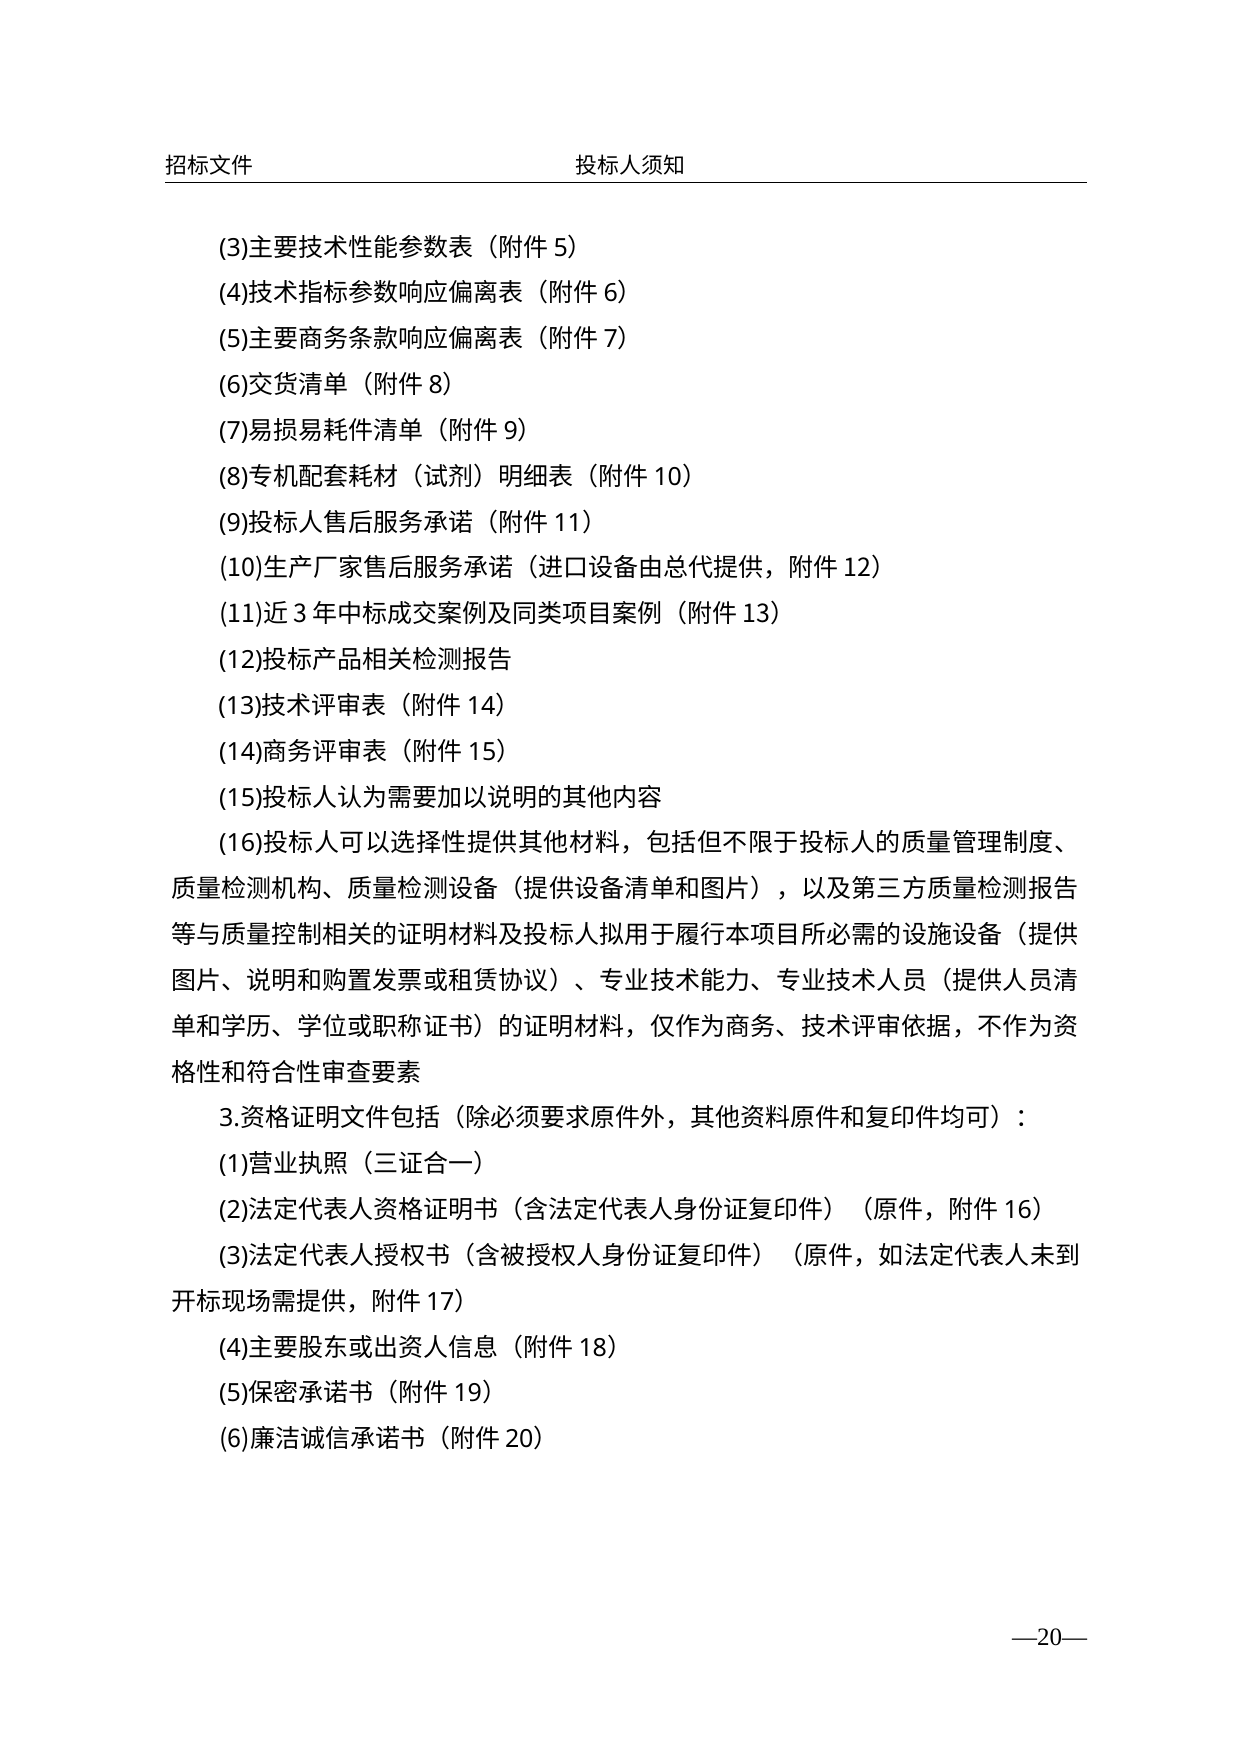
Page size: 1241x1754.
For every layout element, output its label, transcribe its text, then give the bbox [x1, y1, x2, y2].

text (14)商务评审表（附件15） [171, 723, 1081, 769]
text (1)营业执照（三证合一） [171, 1136, 1081, 1182]
text 3.资格证明文件包括（除必须要求原件外，其他资料原件和复印件均可）： [171, 1090, 1081, 1136]
text (2)法定代表人资格证明书（含法定代表人身份证复印件）（原件，附件16） [171, 1182, 1081, 1228]
text (9)投标人售后服务承诺（附件11） [171, 494, 1081, 540]
text (5)保密承诺书（附件19） [171, 1365, 1081, 1411]
text (10)生产厂家售后服务承诺（进口设备由总代提供，附件12） [171, 540, 1081, 586]
text (15)投标人认为需要加以说明的其他内容 [171, 769, 1081, 815]
text (5)主要商务条款响应偏离表（附件7） [171, 311, 1081, 357]
text (6)交货清单（附件8） [171, 357, 1081, 403]
text (7)易损易耗件清单（附件9） [171, 403, 1081, 448]
text (4)主要股东或出资人信息（附件18） [171, 1319, 1081, 1365]
text (6)廉洁诚信承诺书（附件20） [171, 1411, 1081, 1457]
text (8)专机配套耗材（试剂）明细表（附件10） [171, 448, 1081, 494]
text (3)主要技术性能参数表（附件5） [171, 219, 1081, 265]
text (3)法定代表人授权书（含被授权人身份证复印件）（原件，如法定代表人未到开标现场需提供，附件17） [171, 1228, 1081, 1319]
text (13)技术评审表（附件14） [171, 678, 1081, 723]
text (12)投标产品相关检测报告 [171, 632, 1081, 678]
text (4)技术指标参数响应偏离表（附件6） [171, 265, 1081, 311]
text (11)近3年中标成交案例及同类项目案例（附件13） [171, 586, 1081, 632]
text (16)投标人可以选择性提供其他材料，包括但不限于投标人的质量管理制度、质量检测机构、质量检测设备（提供设备清单和图片），以及第三方质量检测报告等与质量控制相关的证明材料及投标人拟用于履行本项目所必需的设施设备（提供图片、说明和购置发票或租赁协议）、专业技术能力、专业技术人员（提供人员清单和学历、学位或职称证书）的证明材料，仅作为商务、技术评审依据，不作为资格性和符合性审查要素 [171, 815, 1081, 1090]
